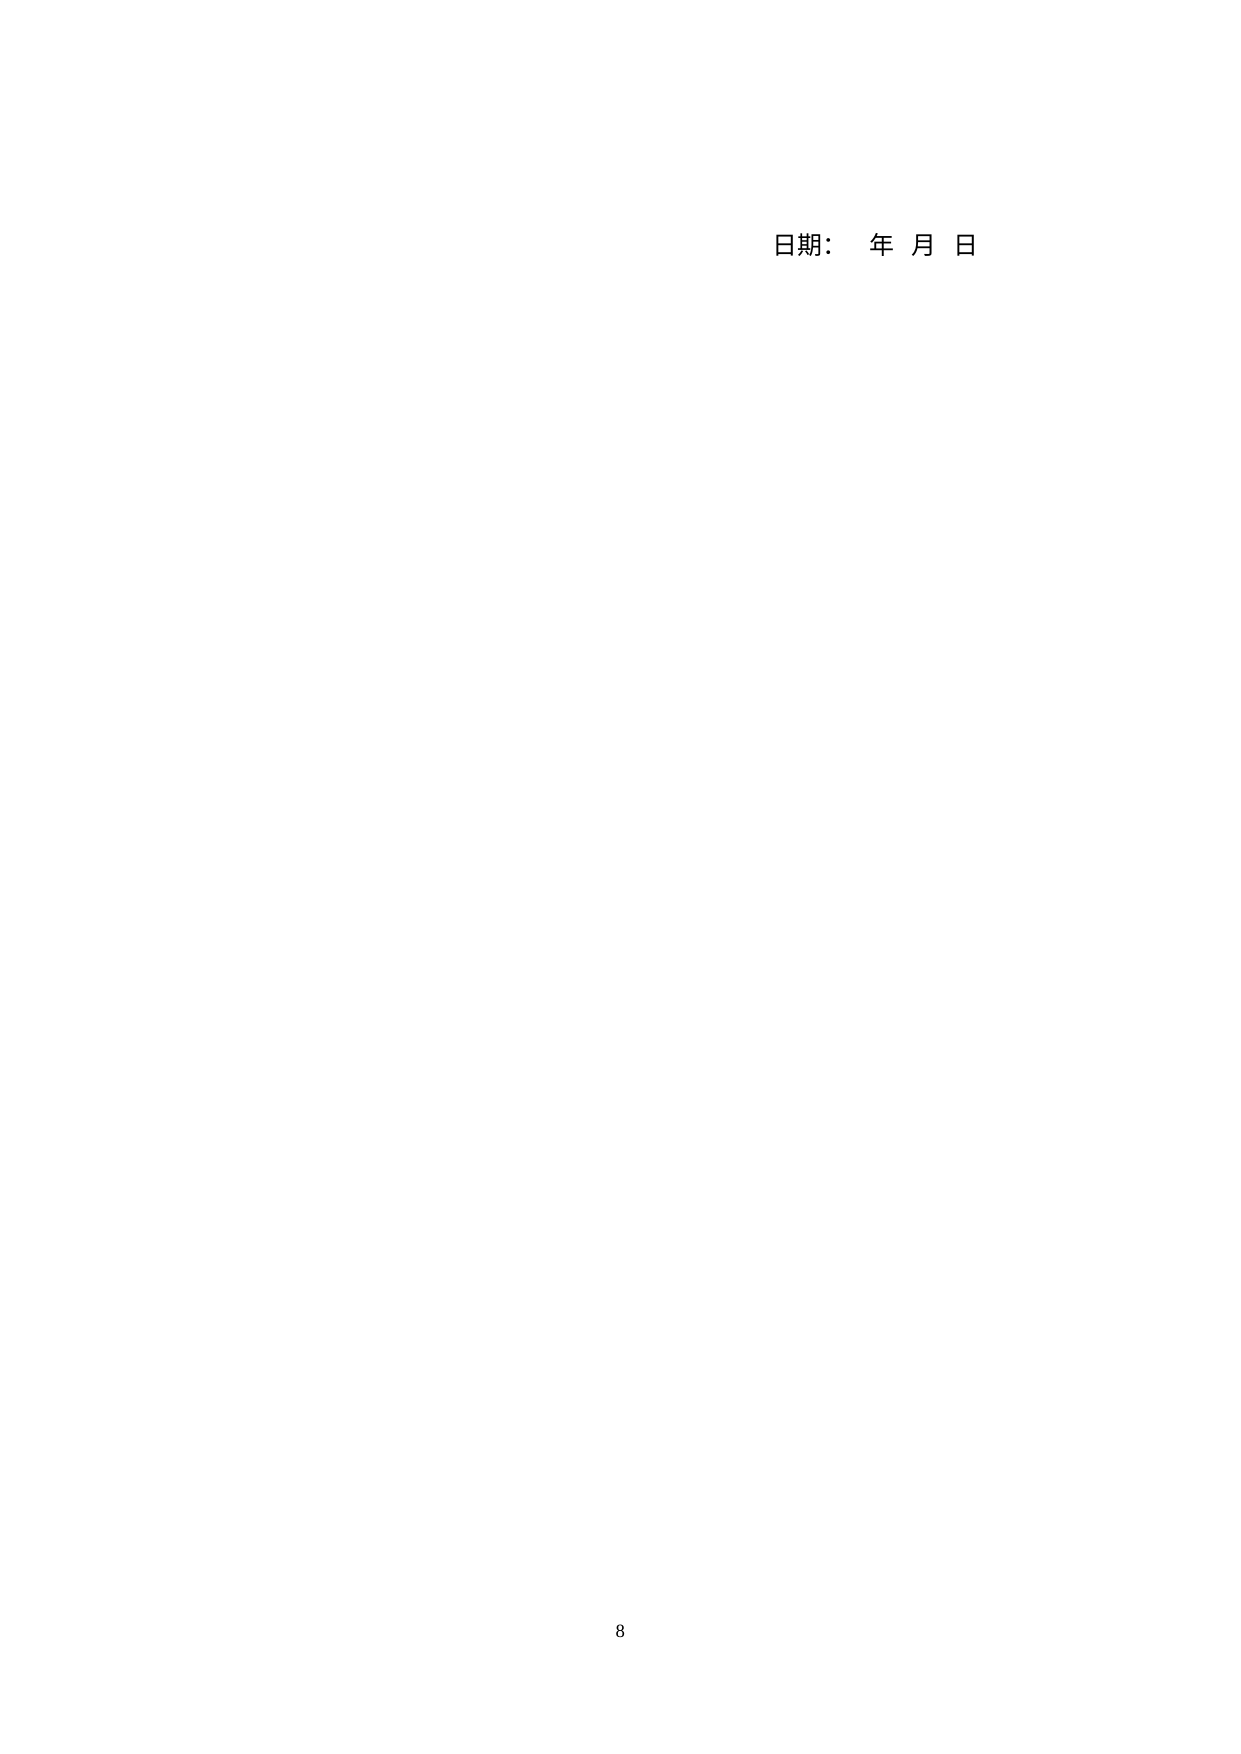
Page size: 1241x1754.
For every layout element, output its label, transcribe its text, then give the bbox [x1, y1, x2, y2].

text 日期： 年 月 日 [187, 211, 978, 276]
